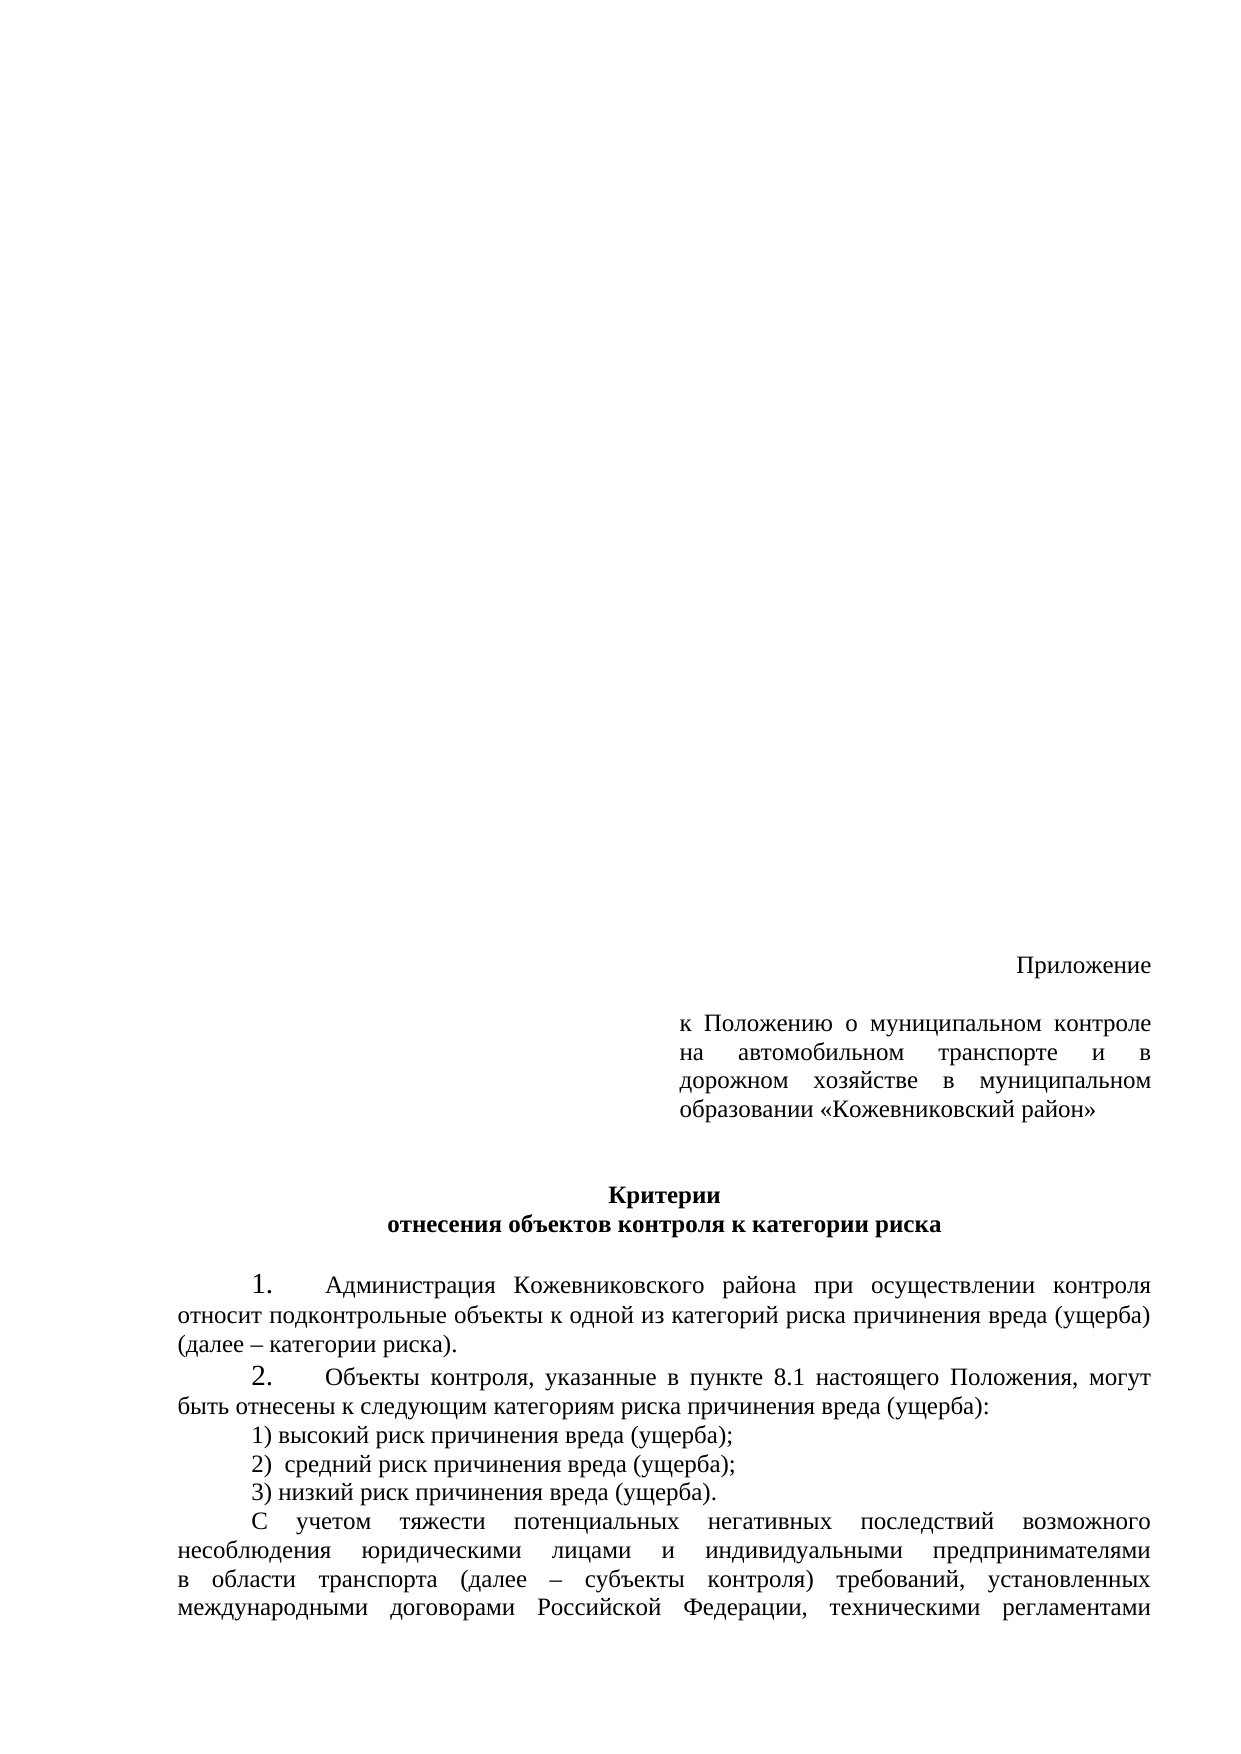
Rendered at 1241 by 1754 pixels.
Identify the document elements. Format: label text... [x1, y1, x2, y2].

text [177, 1506, 1152, 1621]
list Объекты контроля, указанные в пункте 8.1 настоящего Положения, могут быть отнесены к следующим категориям риска причинения вреда (ущерба): [177, 1358, 1152, 1420]
text Критерии [177, 1180, 1152, 1209]
text Приложение к Положению о муниципальном контроле на автомобильном транспорте и в дорожном хозяйстве в муниципальном образовании «Кожевниковский район» [679, 950, 1152, 1123]
text отнесения объектов контроля к категории риска [177, 1209, 1152, 1238]
list Администрация Кожевниковского района при осуществлении контроля относит подконтрольные объекты к одной из категорий риска причинения вреда (ущерба) (далее – категории риска). [177, 1267, 1152, 1358]
text 3) низкий риск причинения вреда (ущерба). [177, 1477, 1152, 1506]
text 2) средний риск причинения вреда (ущерба); [177, 1449, 1152, 1477]
text 1) высокий риск причинения вреда (ущерба); [177, 1420, 1152, 1449]
